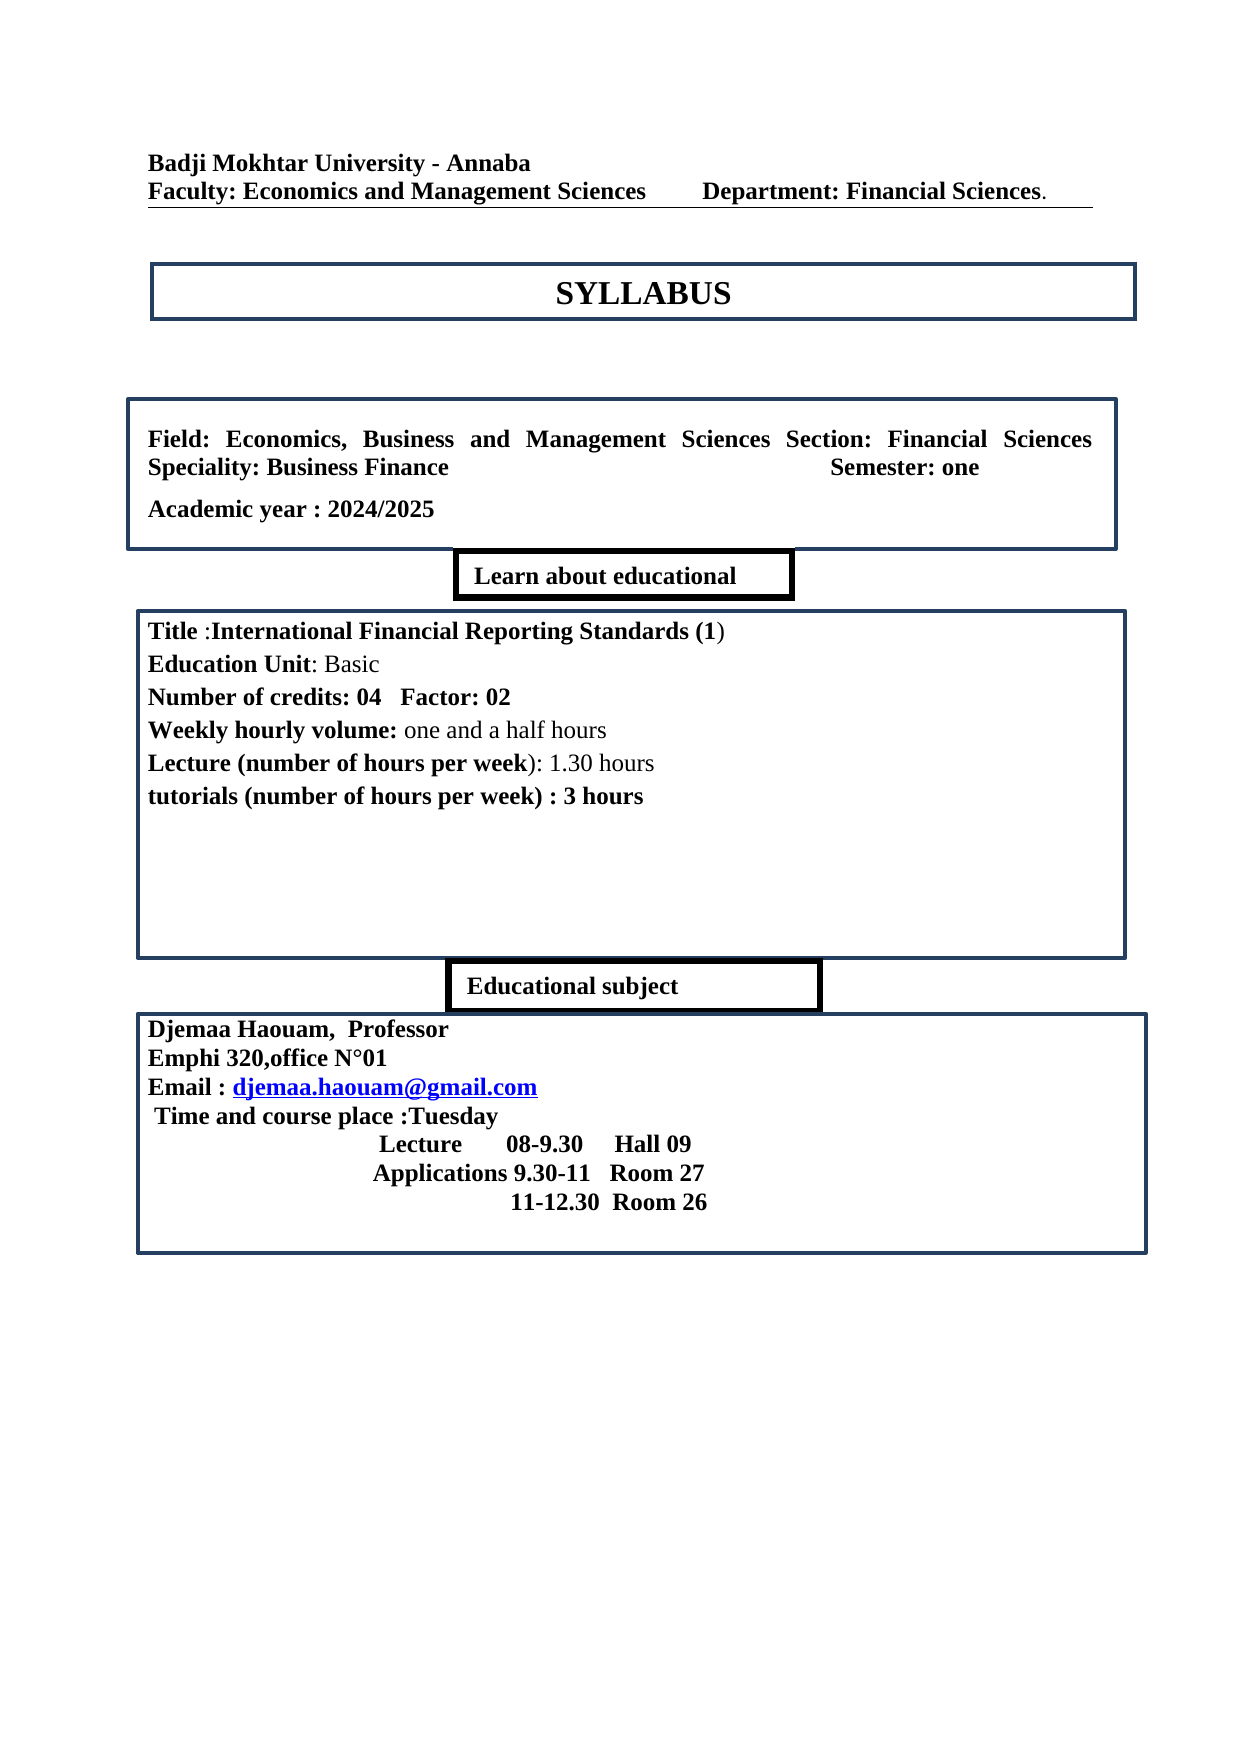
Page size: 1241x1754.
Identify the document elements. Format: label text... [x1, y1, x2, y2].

text Number of credits: 04 Factor: 02 [148, 682, 1093, 711]
list Lecture (number of hours per week): 1.30 hours [148, 748, 1093, 777]
text Time and course place :Tuesday [148, 1101, 1093, 1129]
text Field: Economics, Business and Management Sciences Section: Financial Sciences Speciality: Business Finance Semester: one [148, 424, 1093, 481]
text Email : djemaa.haouam@gmail.com [148, 1072, 1093, 1101]
text Applications 9.30-11 Room 27 [148, 1158, 1093, 1187]
text Academic year : 2024/2025 [148, 494, 1093, 522]
text Lecture 08-9.30 Hall 09 [148, 1129, 1093, 1158]
text Title :International Financial Reporting Standards (1) [148, 616, 1093, 645]
text 11-12.30 Room 26 [148, 1187, 1093, 1216]
text Badji Mokhtar University - Annaba [148, 148, 1093, 176]
list tutorials (number of hours per week) : 3 hours [148, 781, 1093, 810]
text Weekly hourly volume: one and a half hours [148, 715, 1093, 744]
text Faculty: Economics and Management Sciences Department: Financial Sciences. [148, 176, 1093, 207]
text Djemaa Haouam, Professor [148, 1016, 1093, 1043]
text Emphi 320,office N°01 [148, 1043, 1093, 1072]
text Education Unit: Basic [148, 649, 1093, 678]
